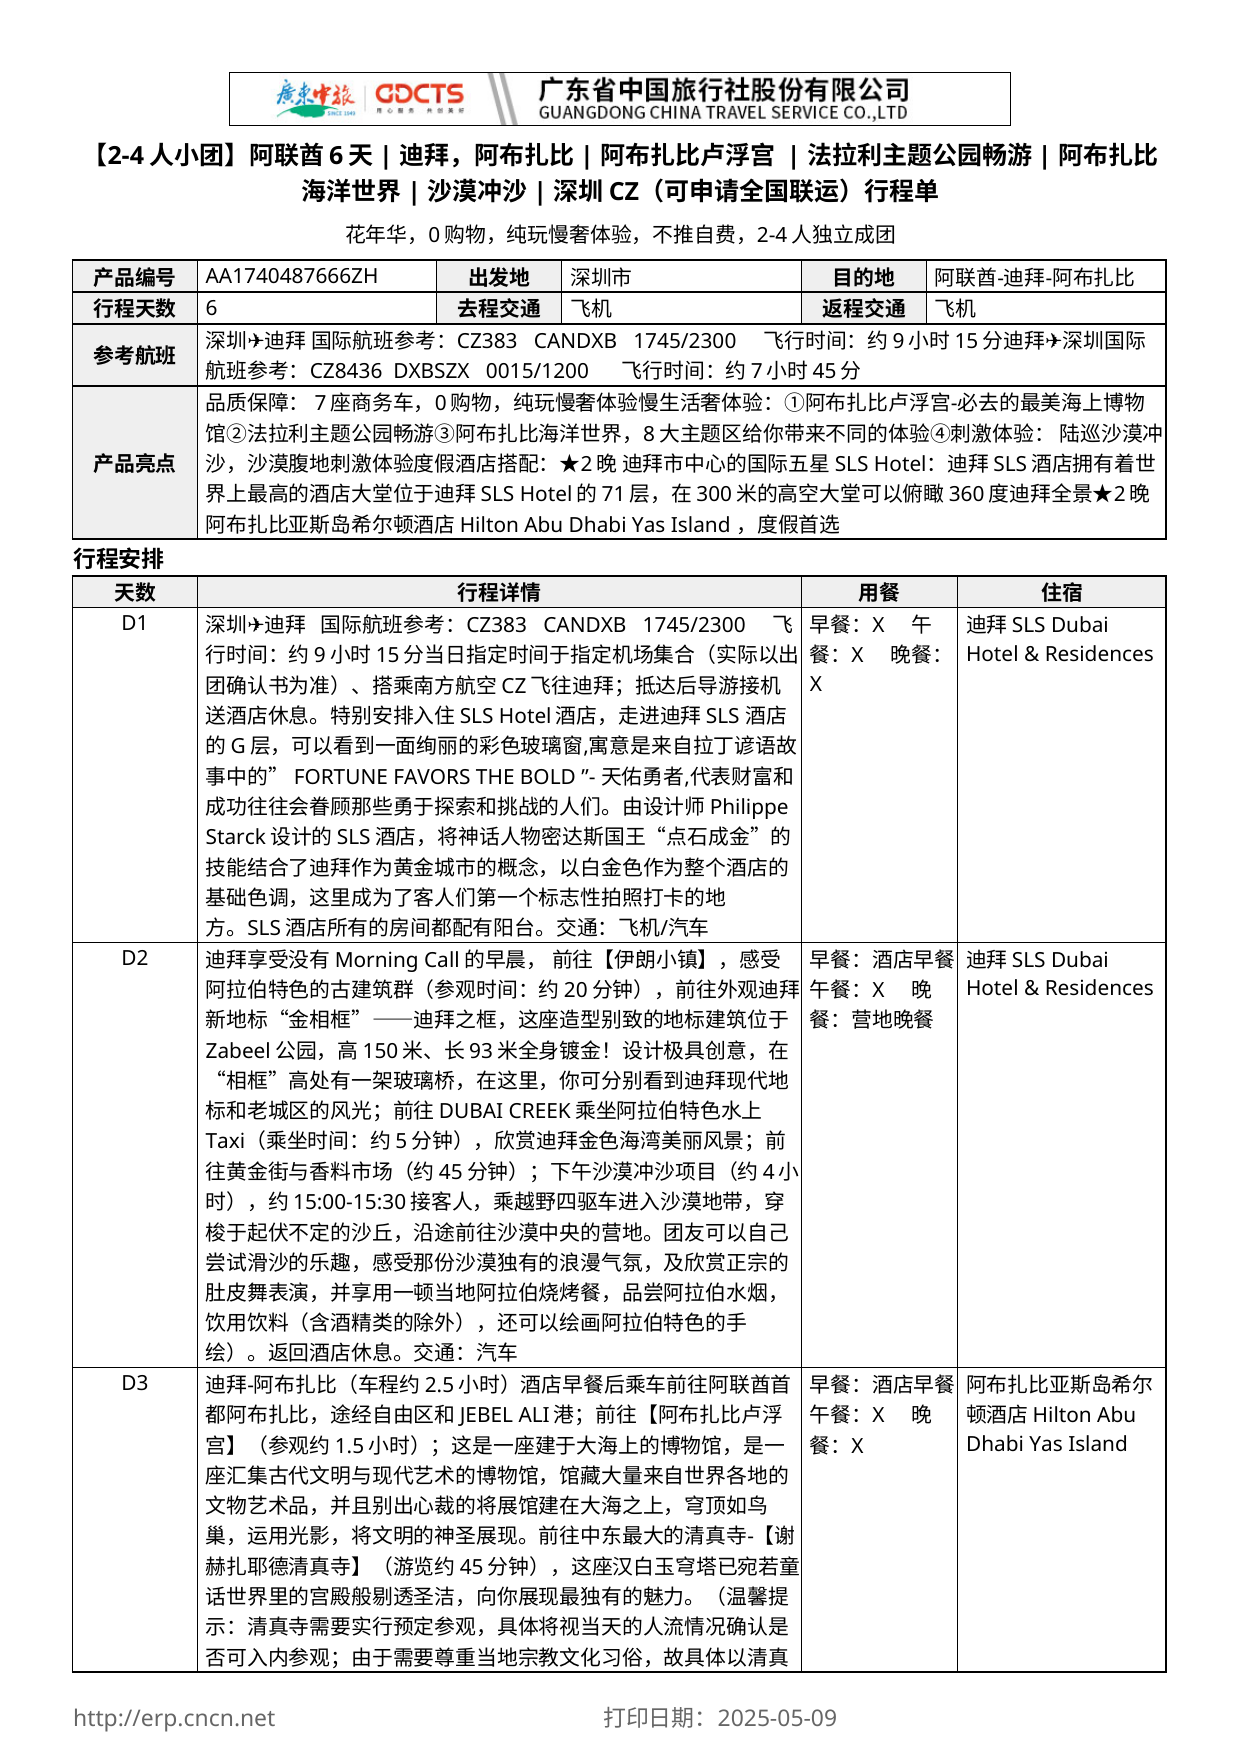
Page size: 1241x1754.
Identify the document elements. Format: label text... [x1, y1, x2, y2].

table_cell 飞机 [927, 293, 1165, 323]
table_header 目的地 [802, 261, 926, 291]
table_header 行程详情 [198, 577, 801, 607]
table_cell 品质保障： 7座商务车，0购物，纯玩慢奢体验 [198, 387, 1165, 538]
table_cell 迪拜 [198, 943, 801, 1367]
text 【2-4人小团】阿联酋6天 | 迪拜，阿布扎比 | 阿布扎比卢浮宫 | 法拉利主题公园畅游 | 阿布扎比海洋世界 | 沙漠冲沙 | 深圳CZ（可申请全国联运）行程单 [73, 136, 1167, 208]
table_cell 深圳✈迪拜 [198, 325, 1165, 385]
text 行程安排 [73, 541, 1167, 574]
table_cell 迪拜SLS Dubai Hotel & Residences [958, 943, 1165, 1367]
table_cell 去程交通 [437, 293, 561, 323]
table_header 天数 [73, 577, 197, 607]
table_cell 参考航班 [73, 325, 197, 385]
table_cell 早餐：酒店早餐 午餐：X 晚餐：营地晚餐 [802, 943, 957, 1367]
table_cell 迪拜SLS Dubai Hotel & Residences [958, 608, 1165, 942]
text 花年华，0购物，纯玩慢奢体验，不推自费，2-4人独立成团 [73, 218, 1167, 249]
table_header 阿联酋-迪拜-阿布扎比 [927, 261, 1165, 291]
table_cell 早餐：X 午餐：X 晚餐：X [802, 608, 957, 942]
table_header AA1740487666ZH [198, 261, 436, 291]
table_cell 6 [198, 293, 436, 323]
table_cell 返程交通 [802, 293, 926, 323]
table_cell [958, 1368, 1165, 1671]
table_cell D2 [73, 943, 197, 1367]
picture [230, 73, 1010, 125]
table_cell 迪拜-阿布扎比（车程约2.5小时） [198, 1368, 801, 1671]
table_cell D1 [73, 608, 197, 942]
table_header 深圳市 [562, 261, 801, 291]
table_cell 早餐：酒店早餐 午餐：X 晚餐：X [802, 1368, 957, 1671]
table_header 住宿 [958, 577, 1165, 607]
table_header 用餐 [802, 577, 957, 607]
table_header 产品编号 [73, 261, 197, 291]
table_cell D3 [73, 1368, 197, 1671]
table_cell 产品亮点 [73, 387, 197, 538]
table_cell 深圳✈迪拜 国际航班参考：CZ383 CANDXB 1745/2300 飞行时间：约9小时15分 [198, 608, 801, 942]
table_header 出发地 [437, 261, 561, 291]
table_cell 行程天数 [73, 293, 197, 323]
table_cell 飞机 [562, 293, 801, 323]
